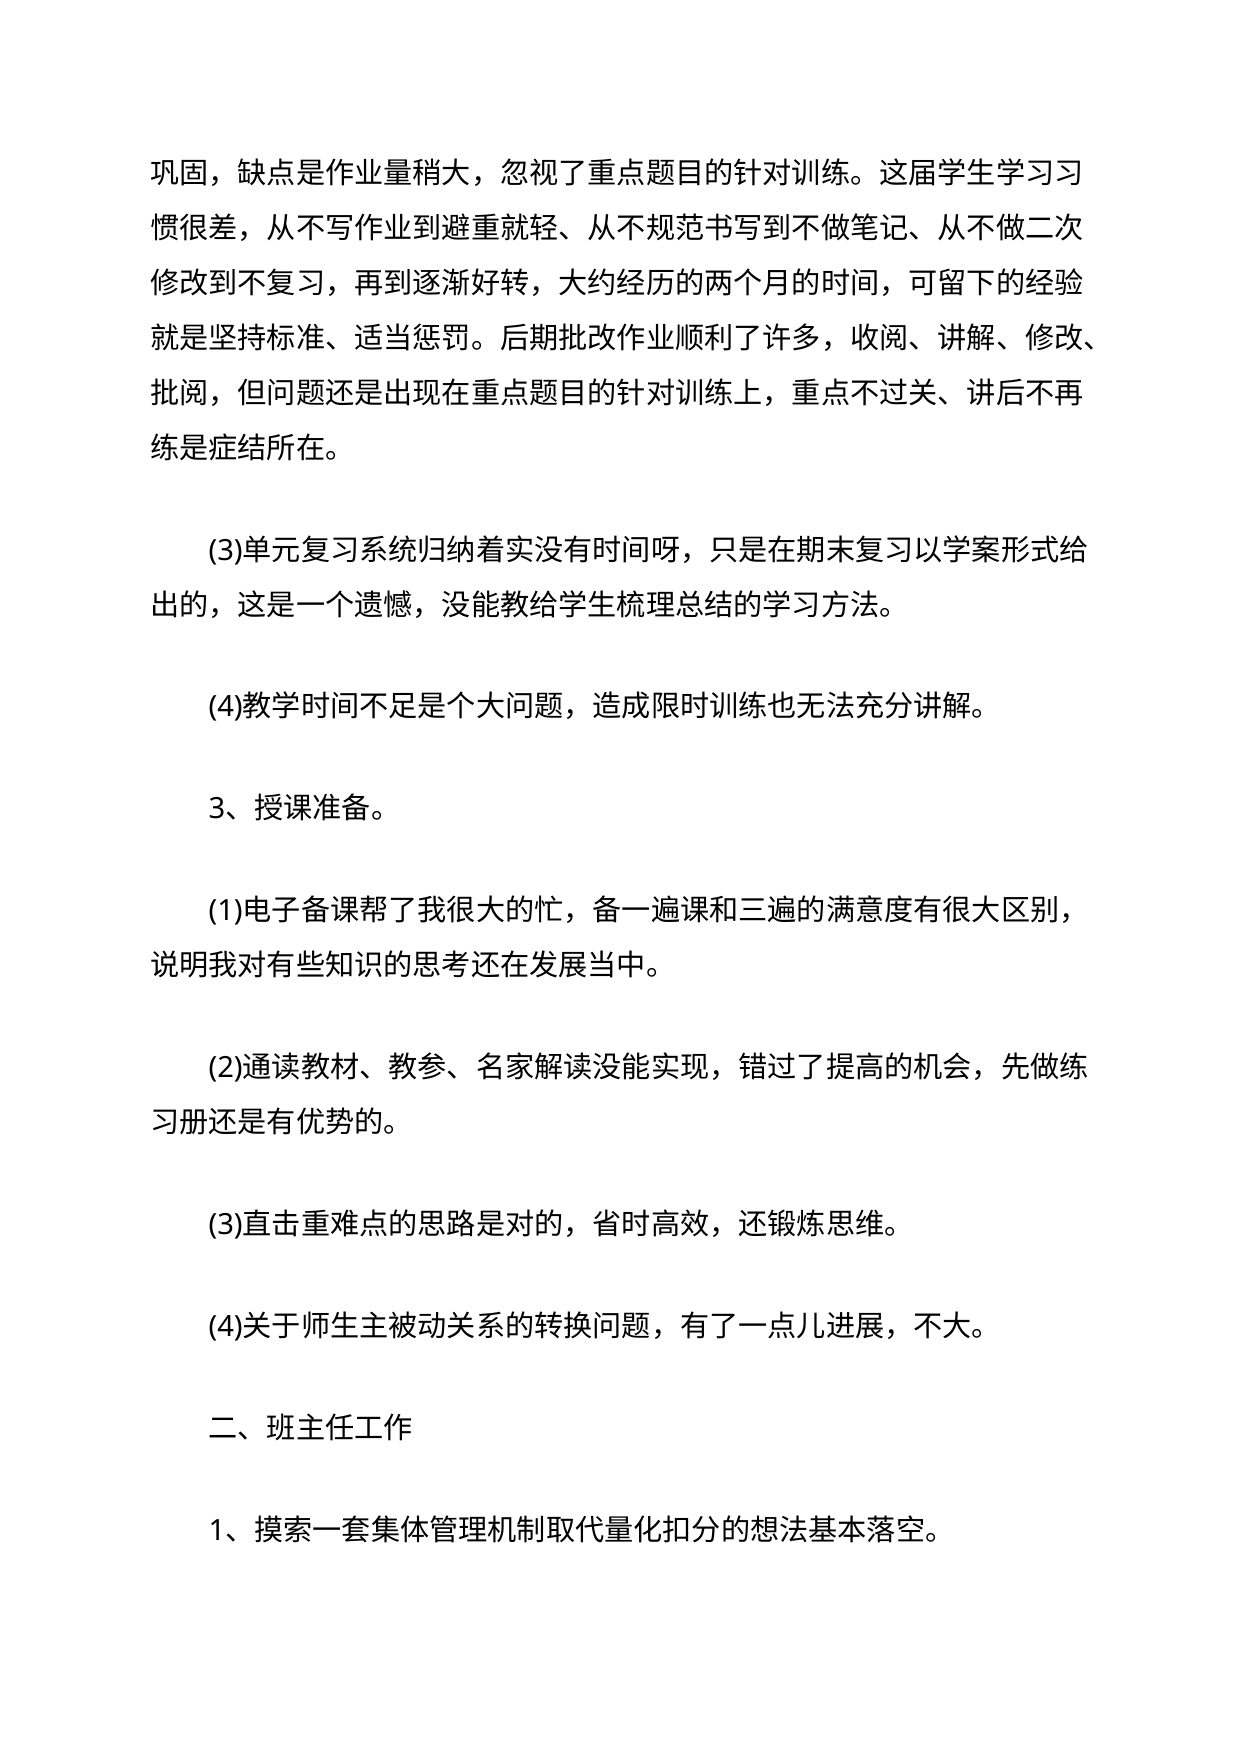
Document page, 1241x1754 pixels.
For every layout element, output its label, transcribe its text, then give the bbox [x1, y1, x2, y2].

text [150, 150, 1090, 467]
text 3、授课准备。 [150, 785, 1090, 827]
text (4)关于师生主被动关系的转换问题，有了一点儿进展，不大。 [150, 1302, 1090, 1345]
text (4)教学时间不足是个大问题，造成限时训练也无法充分讲解。 [150, 683, 1090, 725]
text (1)电子备课帮了我很大的忙，备一遍课和三遍的满意度有很大区别，说明我对有些知识的思考还在发展当中。 [150, 887, 1090, 984]
text 二、班主任工作 [150, 1404, 1090, 1447]
text (3)直击重难点的思路是对的，省时高效，还锻炼思维。 [150, 1201, 1090, 1243]
text 1、摸索一套集体管理机制取代量化扣分的想法基本落空。 [150, 1506, 1090, 1549]
text (2)通读教材、教参、名家解读没能实现，错过了提高的机会，先做练习册还是有优势的。 [150, 1044, 1090, 1141]
text (3)单元复习系统归纳着实没有时间呀，只是在期末复习以学案形式给出的，这是一个遗憾，没能教给学生梳理总结的学习方法。 [150, 526, 1090, 623]
